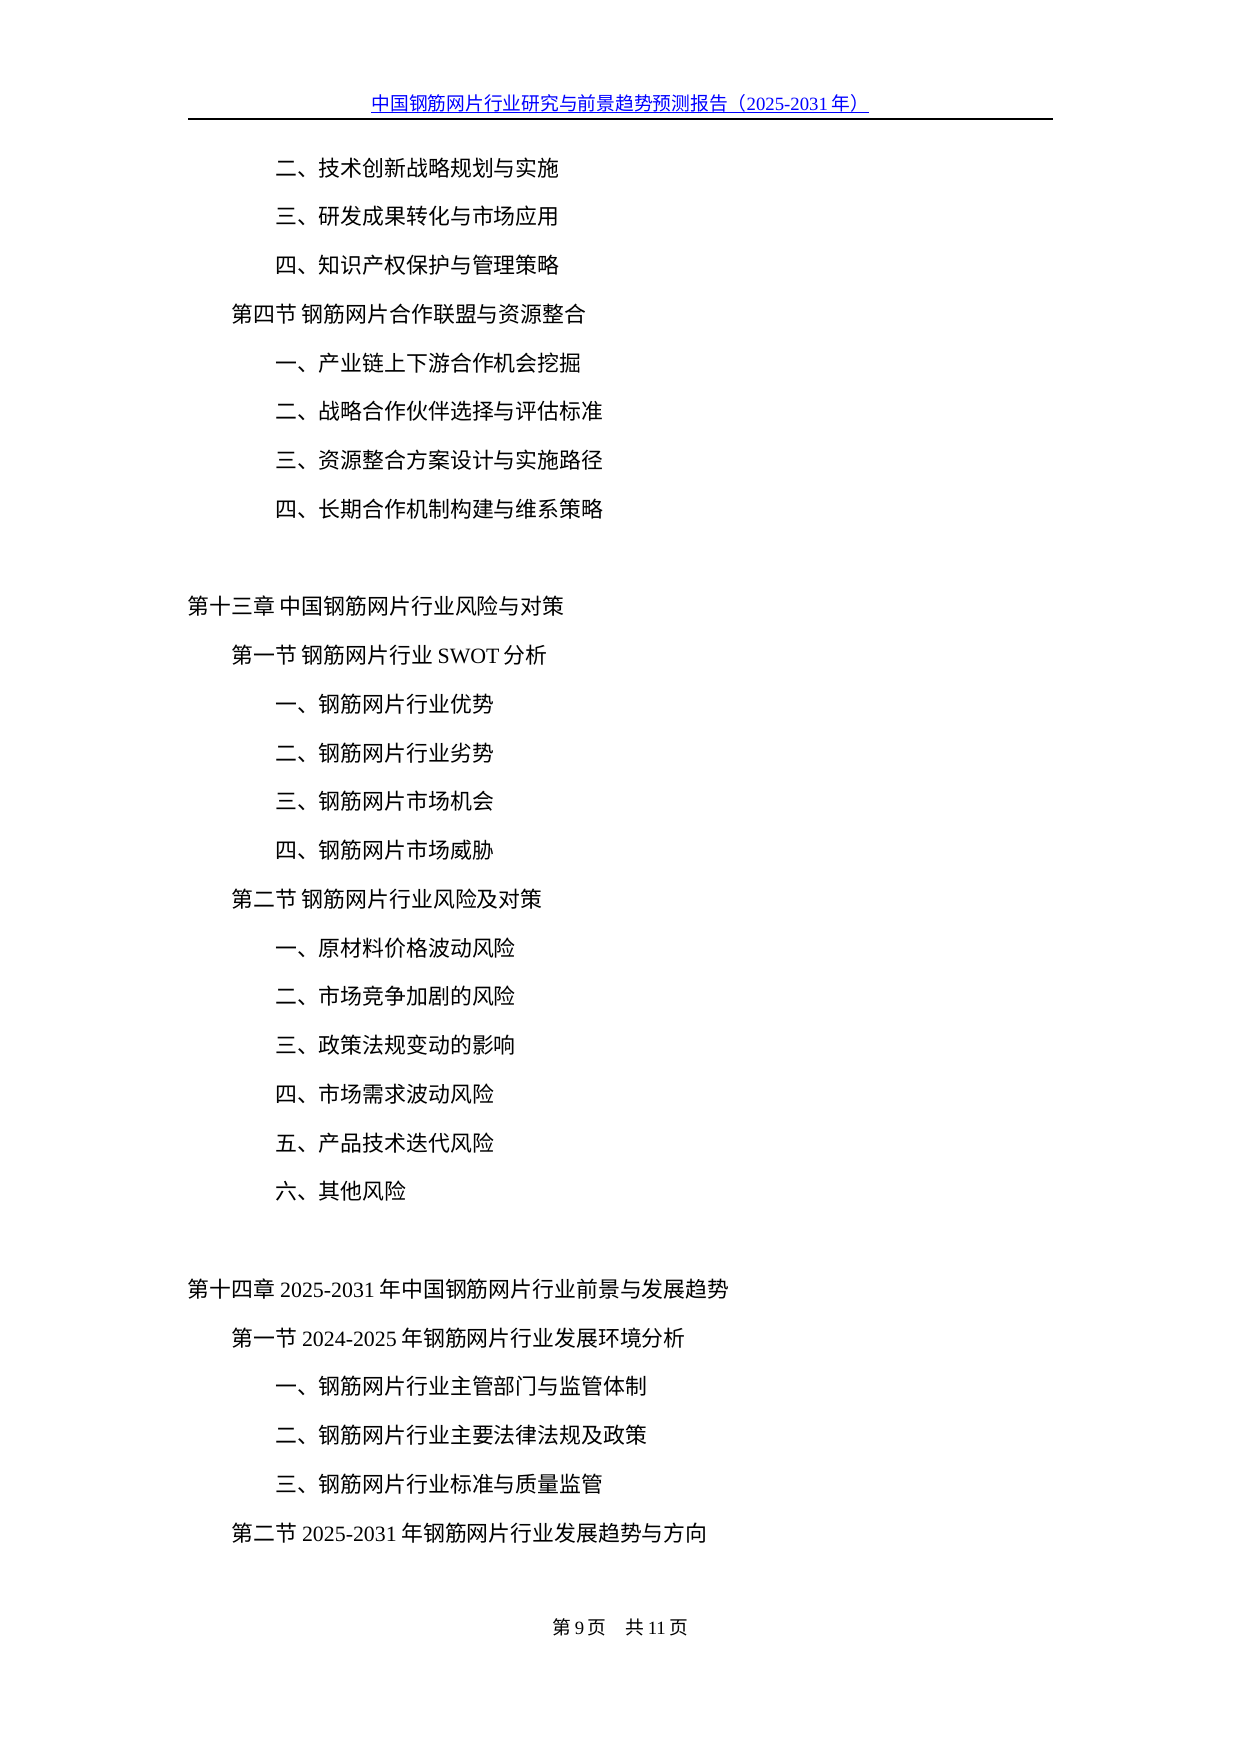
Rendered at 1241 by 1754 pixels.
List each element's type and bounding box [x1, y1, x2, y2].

text [187, 150, 1053, 1548]
